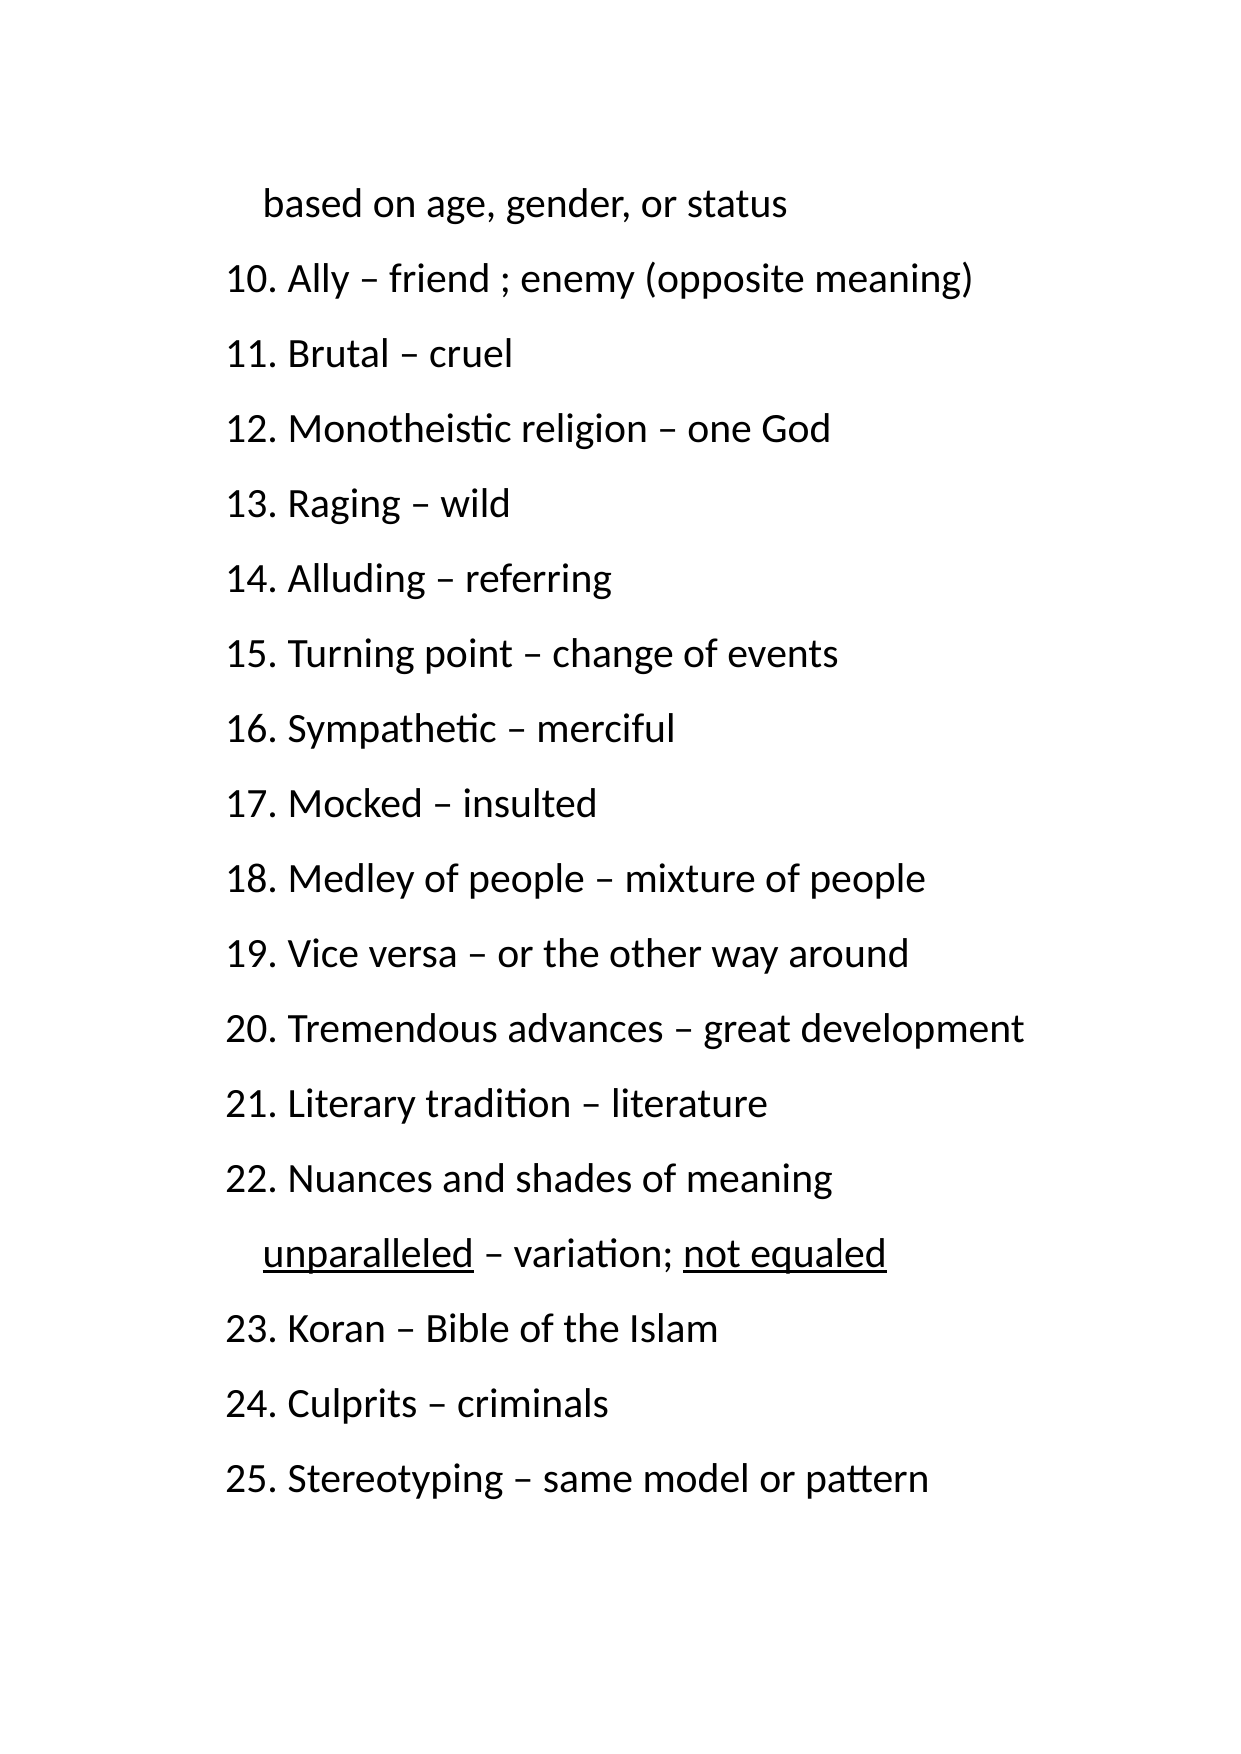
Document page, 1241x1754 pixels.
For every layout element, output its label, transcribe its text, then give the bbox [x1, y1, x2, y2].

list Culprits – criminals [225, 1364, 1053, 1439]
list Alluding – referring [225, 539, 1053, 614]
list Vice versa – or the other way around [225, 914, 1053, 989]
list Literary tradition – literature [225, 1064, 1053, 1139]
list Nuances and shades of meaning unparalleled – variation; not equaled [225, 1139, 1053, 1289]
list Tremendous advances – great development [225, 989, 1053, 1064]
list Koran – Bible of the Islam [225, 1289, 1053, 1364]
list Ally – friend ; enemy (opposite meaning) [225, 239, 1053, 314]
list Monotheistic religion – one God [225, 389, 1053, 464]
list Turning point – change of events [225, 614, 1053, 689]
list Raging – wild [225, 464, 1053, 539]
list Medley of people – mixture of people [225, 839, 1053, 914]
list Mocked – insulted [225, 764, 1053, 839]
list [225, 164, 1053, 239]
list Brutal – cruel [225, 314, 1053, 389]
list Stereotyping – same model or pattern [225, 1439, 1053, 1514]
list Sympathetic – merciful [225, 689, 1053, 764]
